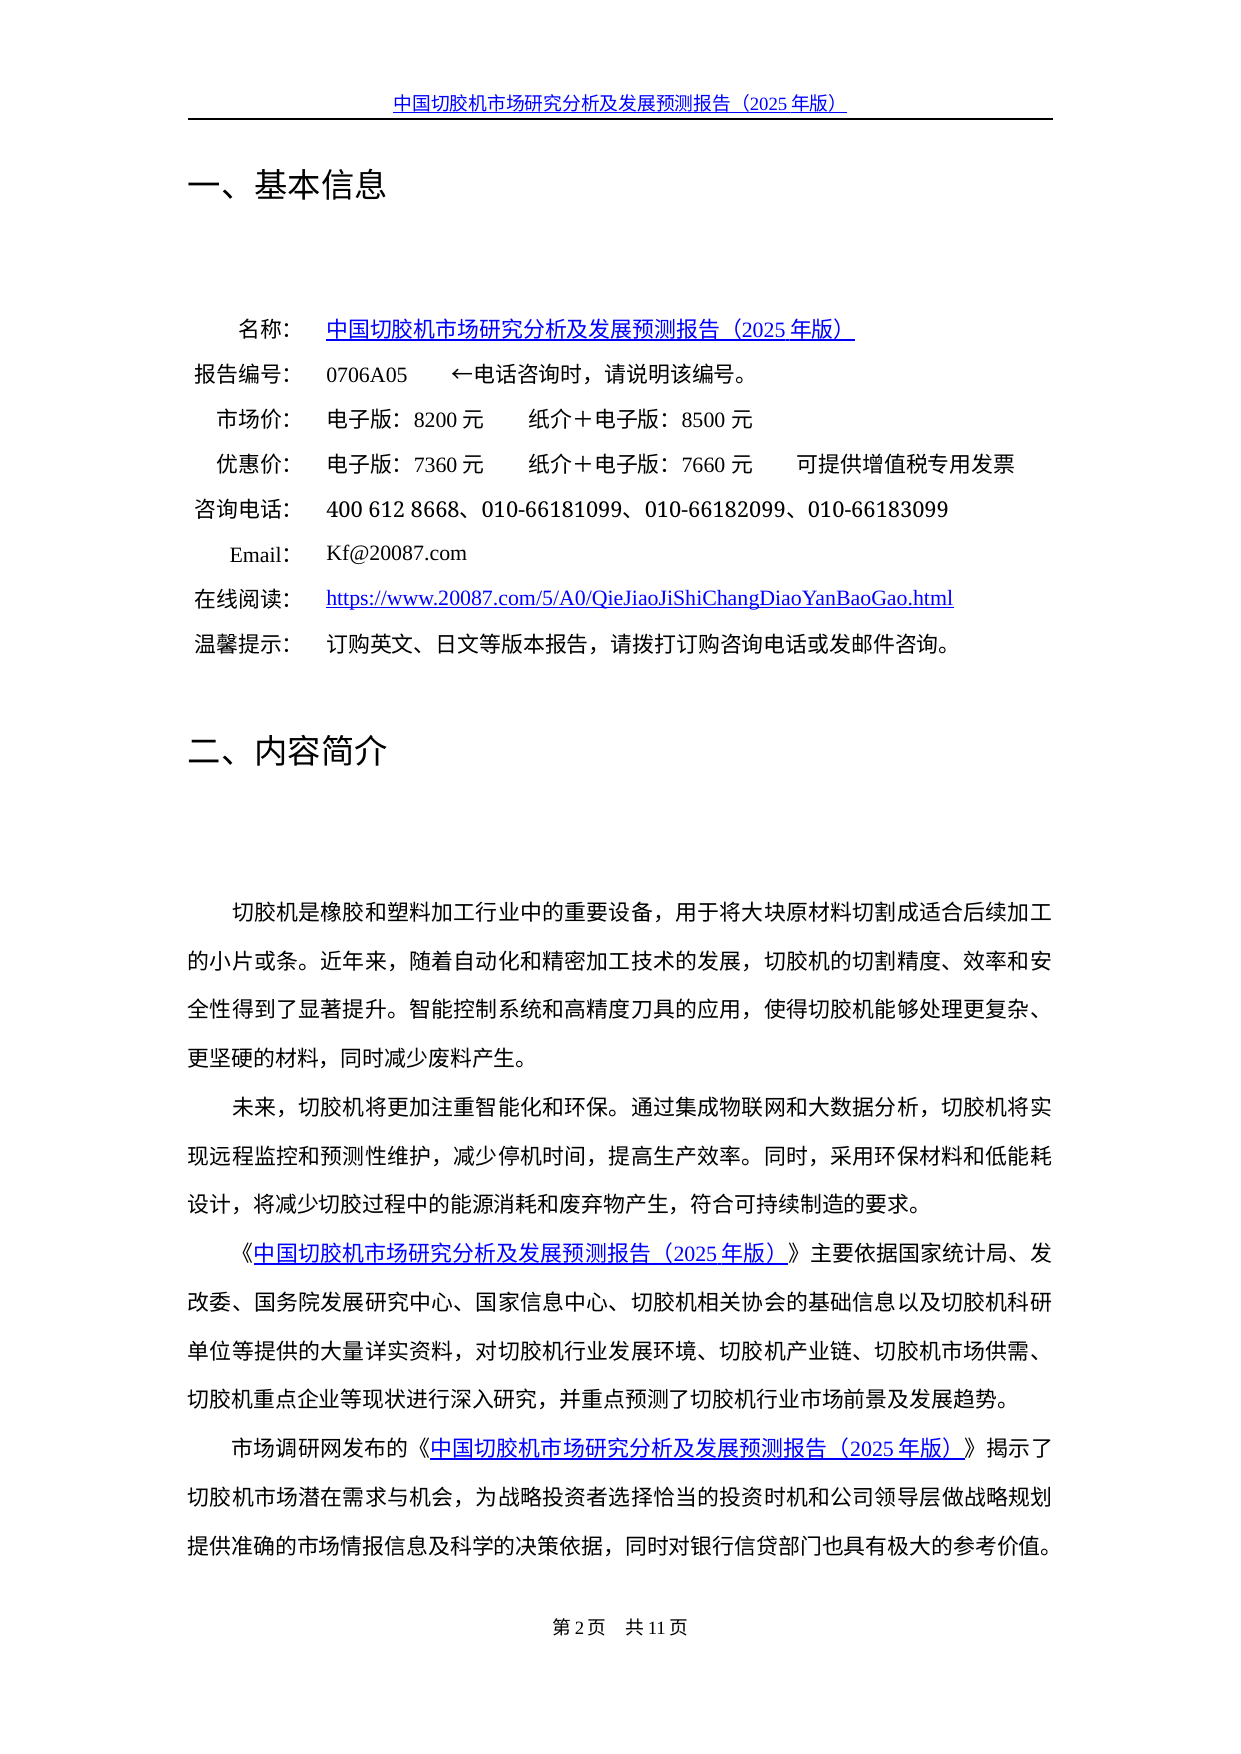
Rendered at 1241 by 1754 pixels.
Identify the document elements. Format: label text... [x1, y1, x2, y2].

table_cell Email： [167, 537, 315, 582]
title 二、内容简介 [187, 717, 1053, 782]
table_cell 市场价： [167, 402, 315, 447]
table_cell 优惠价： [167, 447, 315, 492]
table_cell [315, 582, 1073, 627]
table_cell 在线阅读： [167, 582, 315, 627]
table_cell Kf@20087.com [315, 537, 1073, 582]
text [187, 894, 1053, 1561]
table_cell 电子版：8200 元 纸介＋电子版：8500 元 [315, 402, 1073, 447]
table_header 名称： [167, 312, 315, 357]
table_cell 电子版：7360 元 纸介＋电子版：7660 元 可提供增值税专用发票 [315, 447, 1073, 492]
table_header 中国切胶机市场研究分析及发展预测报告（2025年版） [315, 312, 1073, 357]
table_cell 订购英文、日文等版本报告，请拨打订购咨询电话或发邮件咨询。 [315, 627, 1073, 672]
table_cell 400 612 8668、010-66181099、010-66182099、010-66183099 [315, 492, 1073, 537]
table_cell 咨询电话： [167, 492, 315, 537]
table_cell 报告编号： [167, 357, 315, 402]
table_cell 温馨提示： [167, 627, 315, 672]
title 一、基本信息 [187, 150, 1053, 215]
table_cell 0706A05 ←电话咨询时，请说明该编号。 [315, 357, 1073, 402]
